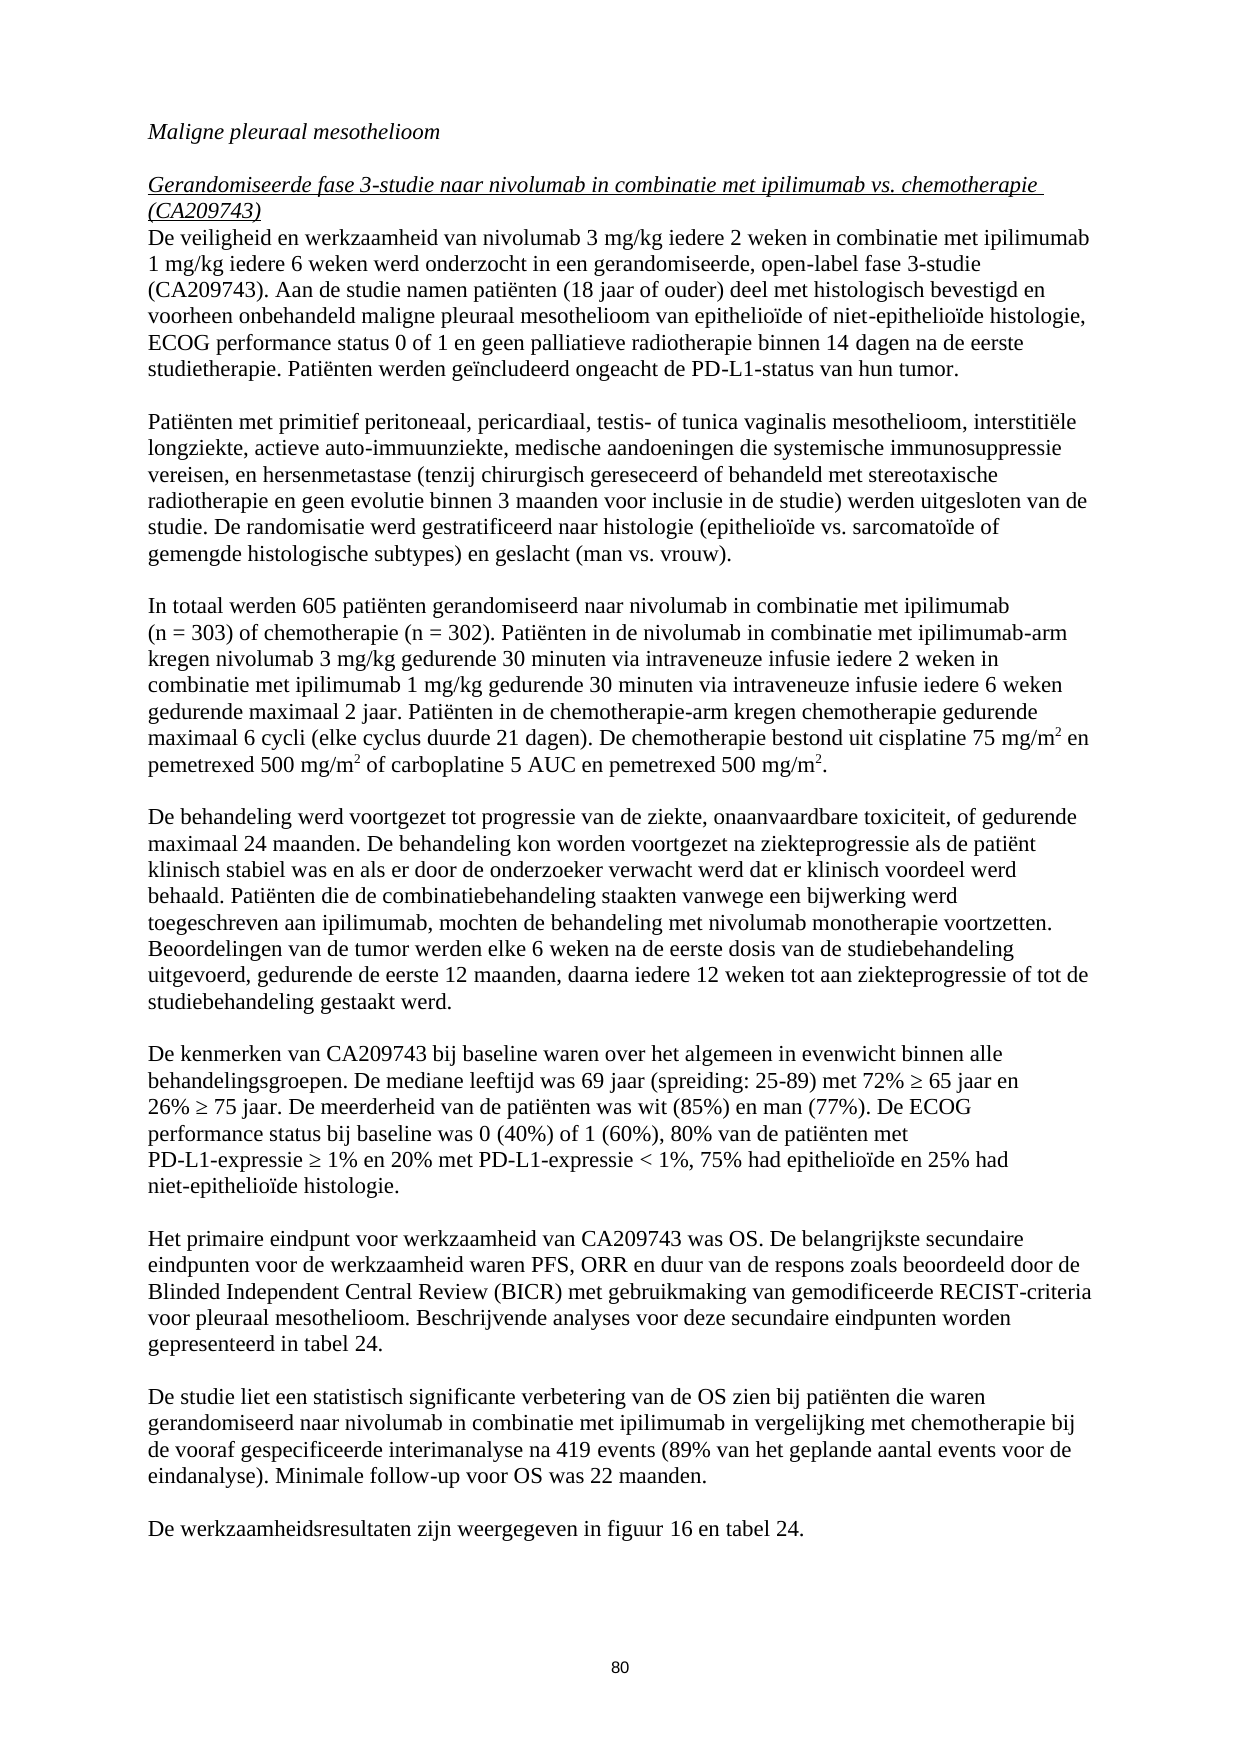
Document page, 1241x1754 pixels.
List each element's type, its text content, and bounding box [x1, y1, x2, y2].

text Maligne pleuraal mesothelioom [148, 118, 1092, 144]
text Gerandomiseerde fase 3-studie naar nivolumab in combinatie met ipilimumab vs. chemotherapie (CA209743) [148, 171, 1092, 223]
text Het primaire eindpunt voor werkzaamheid van CA209743 was OS. De belangrijkste secundaire eindpunten voor de werkzaamheid waren PFS, ORR en duur van de respons zoals beoordeeld door de Blinded Independent Central Review (BICR) met gebruikmaking van gemodificeerde RECIST-criteria voor pleuraal mesothelioom. Beschrijvende analyses voor deze secundaire eindpunten worden gepresenteerd in tabel 24. [148, 1225, 1092, 1357]
text De veiligheid en werkzaamheid van nivolumab 3 mg/kg iedere 2 weken in combinatie met ipilimumab 1 mg/kg iedere 6 weken werd onderzocht in een gerandomiseerde, open-label fase 3-studie (CA209743). Aan de studie namen patiënten (18 jaar of ouder) deel met histologisch bevestigd en voorheen onbehandeld maligne pleuraal mesothelioom van epithelioïde of niet-epithelioïde histologie, ECOG performance status 0 of 1 en geen palliatieve radiotherapie binnen 14 dagen na de eerste studietherapie. Patiënten werden geïncludeerd ongeacht de PD-L1-status van hun tumor. [148, 223, 1092, 382]
text In totaal werden 605 patiënten gerandomiseerd naar nivolumab in combinatie met ipilimumab (n = 303) of chemotherapie (n = 302). Patiënten in de nivolumab in combinatie met ipilimumab-arm kregen nivolumab 3 mg/kg gedurende 30 minuten via intraveneuze infusie iedere 2 weken in combinatie met ipilimumab 1 mg/kg gedurende 30 minuten via intraveneuze infusie iedere 6 weken gedurende maximaal 2 jaar. Patiënten in de chemotherapie-arm kregen chemotherapie gedurende maximaal 6 cycli (elke cyclus duurde 21 dagen). De chemotherapie bestond uit cisplatine 75 mg/m2 en pemetrexed 500 mg/m2 of carboplatine 5 AUC en pemetrexed 500 mg/m2. [148, 592, 1092, 777]
text De werkzaamheidsresultaten zijn weergegeven in figuur 16 en tabel 24. [148, 1515, 1092, 1541]
text De studie liet een statistisch significante verbetering van de OS zien bij patiënten die waren gerandomiseerd naar nivolumab in combinatie met ipilimumab in vergelijking met chemotherapie bij de vooraf gespecificeerde interimanalyse na 419 events (89% van het geplande aantal events voor de eindanalyse). Minimale follow-up voor OS was 22 maanden. [148, 1383, 1092, 1488]
text De behandeling werd voortgezet tot progressie van de ziekte, onaanvaardbare toxiciteit, of gedurende maximaal 24 maanden. De behandeling kon worden voortgezet na ziekteprogressie als de patiënt klinisch stabiel was en als er door de onderzoeker verwacht werd dat er klinisch voordeel werd behaald. Patiënten die de combinatiebehandeling staakten vanwege een bijwerking werd toegeschreven aan ipilimumab, mochten de behandeling met nivolumab monotherapie voortzetten. Beoordelingen van de tumor werden elke 6 weken na de eerste dosis van de studiebehandeling uitgevoerd, gedurende de eerste 12 maanden, daarna iedere 12 weken tot aan ziekteprogressie of tot de studiebehandeling gestaakt werd. [148, 803, 1092, 1014]
text Patiënten met primitief peritoneaal, pericardiaal, testis- of tunica vaginalis mesothelioom, interstitiële longziekte, actieve auto-immuunziekte, medische aandoeningen die systemische immunosuppressie vereisen, en hersenmetastase (tenzij chirurgisch gereseceerd of behandeld met stereotaxische radiotherapie en geen evolutie binnen 3 maanden voor inclusie in de studie) werden uitgesloten van de studie. De randomisatie werd gestratificeerd naar histologie (epithelioïde vs. sarcomatoïde of gemengde histologische subtypes) en geslacht (man vs. vrouw). [148, 408, 1092, 566]
text De kenmerken van CA209743 bij baseline waren over het algemeen in evenwicht binnen alle behandelingsgroepen. De mediane leeftijd was 69 jaar (spreiding: 25-89) met 72% ≥ 65 jaar en 26% ≥ 75 jaar. De meerderheid van de patiënten was wit (85%) en man (77%). De ECOG performance status bij baseline was 0 (40%) of 1 (60%), 80% van de patiënten met PD-L1-expressie ≥ 1% en 20% met PD-L1-expressie < 1%, 75% had epithelioïde en 25% had niet-epithelioïde histologie. [148, 1041, 1092, 1199]
